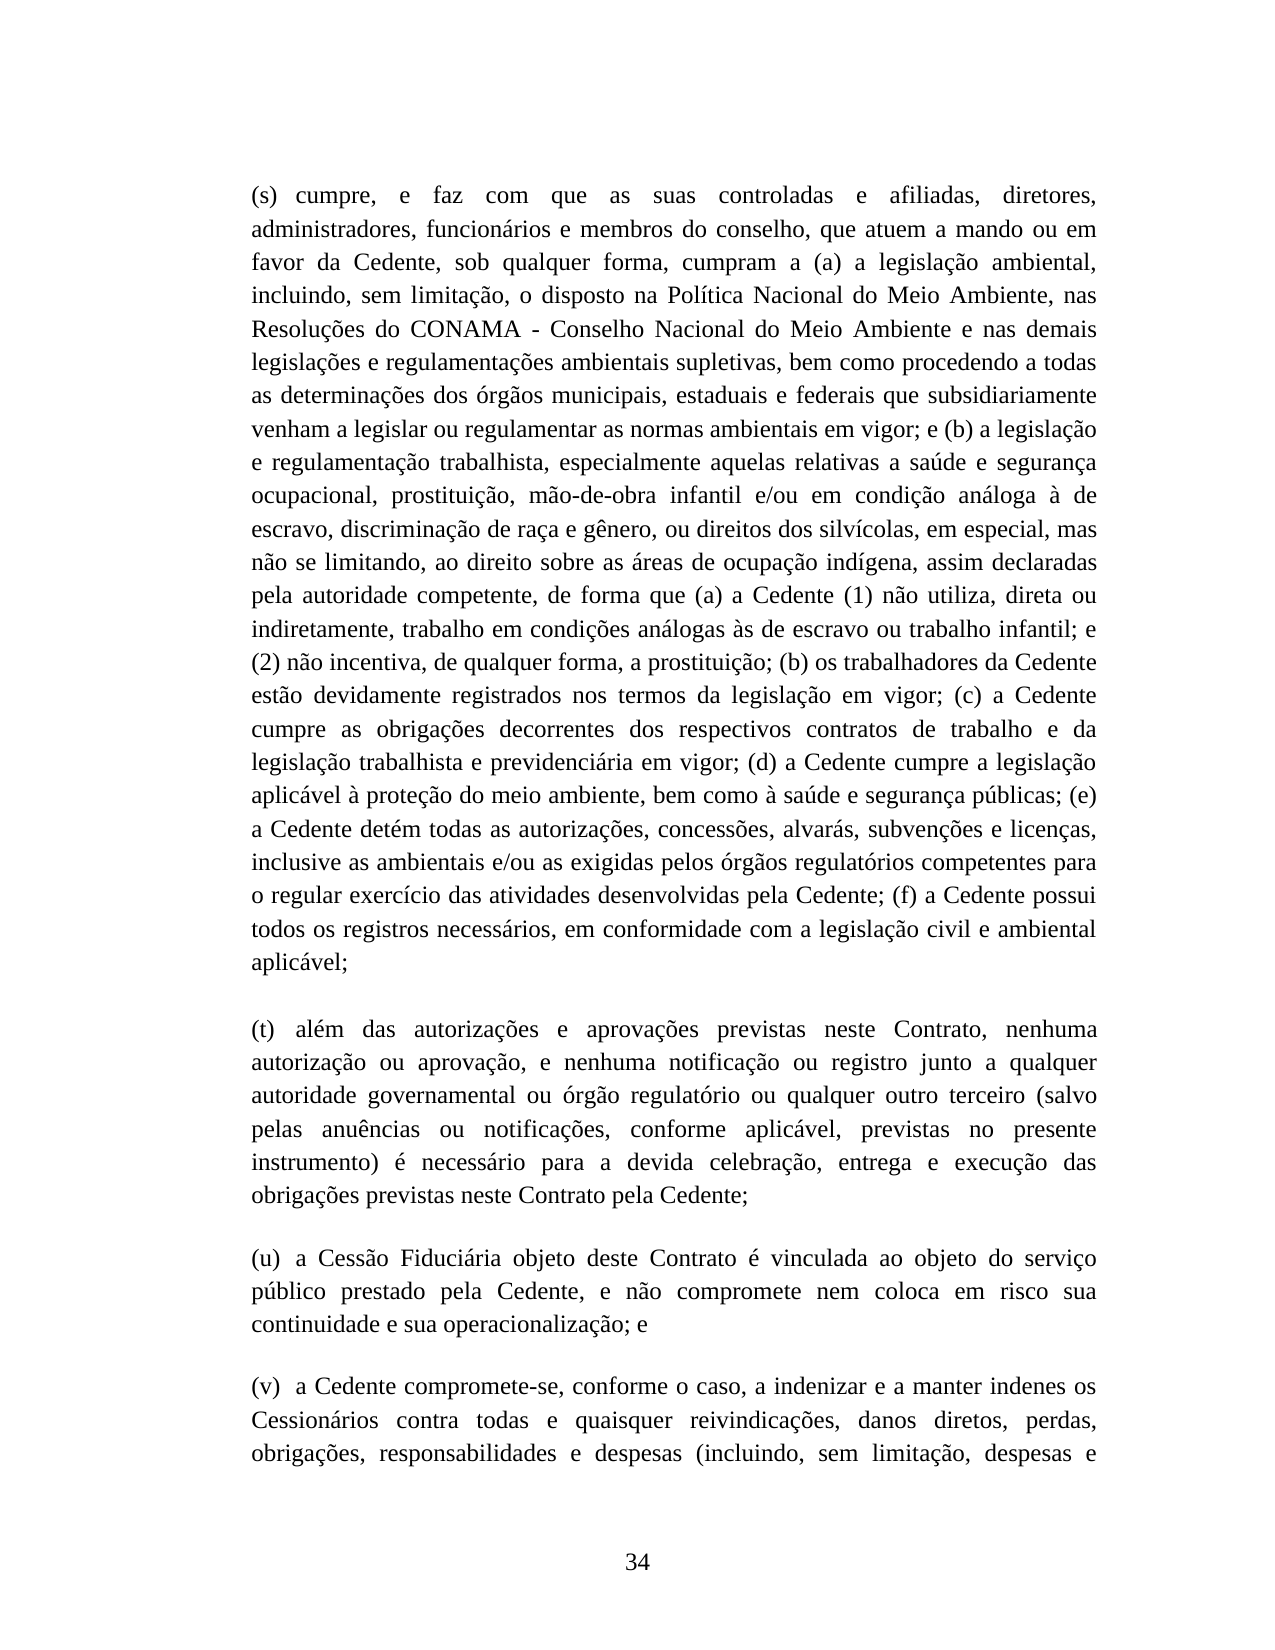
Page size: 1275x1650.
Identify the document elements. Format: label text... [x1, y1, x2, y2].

list além das autorizações e aprovações previstas neste Contrato, nenhuma autorização ou aprovação, e nenhuma notificação ou registro junto a qualquer autoridade governamental ou órgão regulatório ou qualquer outro terceiro (salvo pelas anuências ou notificações, conforme aplicável, previstas no presente instrumento) é necessário para a devida celebração, entrega e execução das obrigações previstas neste Contrato pela Cedente; [251, 1011, 1098, 1211]
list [251, 1368, 1098, 1468]
list a Cessão Fiduciária objeto deste Contrato é vinculada ao objeto do serviço público prestado pela Cedente, e não compromete nem coloca em risco sua continuidade e sua operacionalização; e [251, 1239, 1098, 1339]
list cumpre, e faz com que as suas controladas e afiliadas, diretores, administradores, funcionários e membros do conselho, que atuem a mando ou em favor da Cedente, sob qualquer forma, cumpram a (a) a legislação ambiental, incluindo, sem limitação, o disposto na Política Nacional do Meio Ambiente, nas Resoluções do CONAMA - Conselho Nacional do Meio Ambiente e nas demais legislações e regulamentações ambientais supletivas, bem como procedendo a todas as determinações dos órgãos municipais, estaduais e federais que subsidiariamente venham a legislar ou regulamentar as normas ambientais em vigor; e (b) a legislação e regulamentação trabalhista, especialmente aquelas relativas a saúde e segurança ocupacional, prostituição, mão-de-obra infantil e/ou em condição análoga à de escravo, discriminação de raça e gênero, ou direitos dos silvícolas, em especial, mas não se limitando, ao direito sobre as áreas de ocupação indígena, assim declaradas pela autoridade competente, de forma que (a) a Cedente (1) não utiliza, direta ou indiretamente, trabalho em condições análogas às de escravo ou trabalho infantil; e (2) não incentiva, de qualquer forma, a prostituição; (b) os trabalhadores da Cedente estão devidamente registrados nos termos da legislação em vigor; (c) a Cedente cumpre as obrigações decorrentes dos respectivos contratos de trabalho e da legislação trabalhista e previdenciária em vigor; (d) a Cedente cumpre a legislação aplicável à proteção do meio ambiente, bem como à saúde e segurança públicas; (e) a Cedente detém todas as autorizações, concessões, alvarás, subvenções e licenças, inclusive as ambientais e/ou as exigidas pelos órgãos regulatórios competentes para o regular exercício das atividades desenvolvidas pela Cedente; (f) a Cedente possui todos os registros necessários, em conformidade com a legislação civil e ambiental aplicável; [251, 177, 1098, 977]
